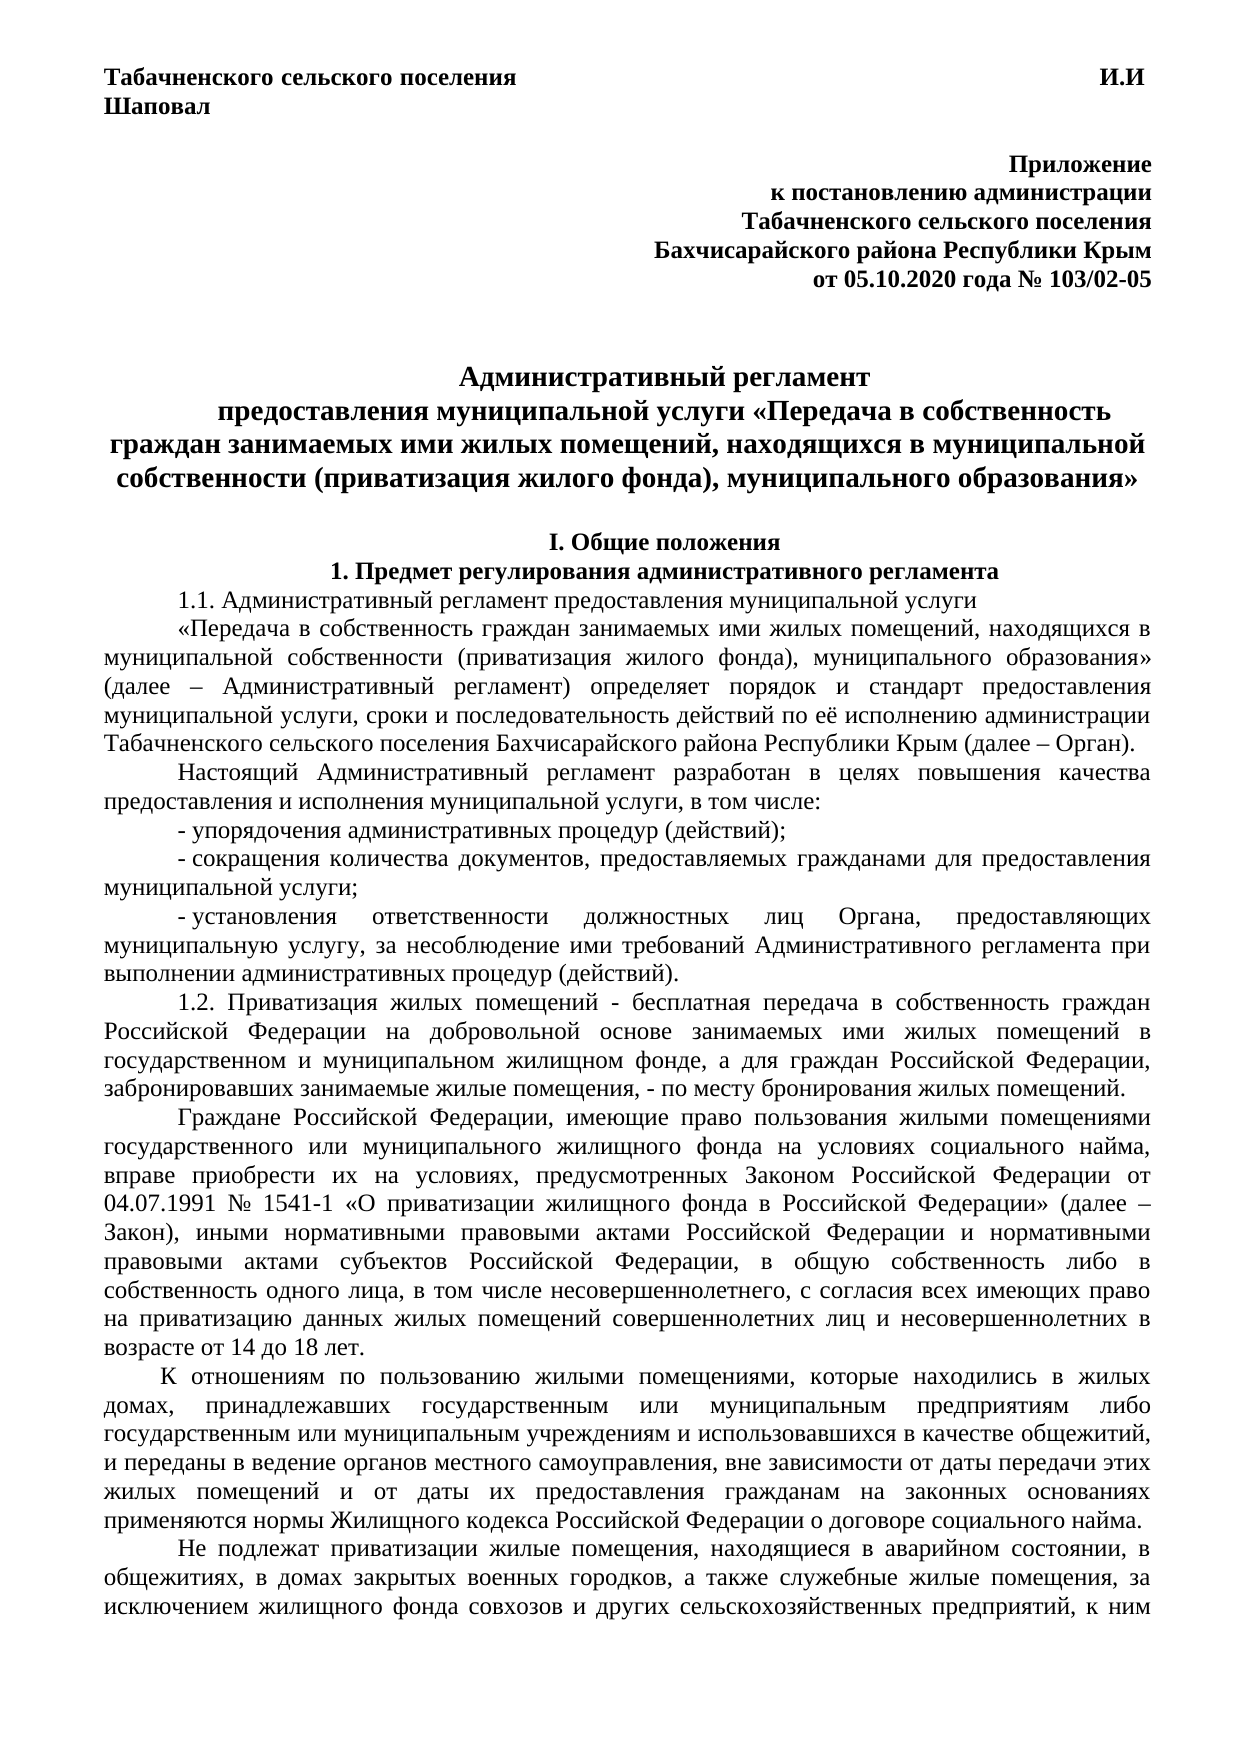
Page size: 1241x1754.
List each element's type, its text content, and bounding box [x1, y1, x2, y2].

text Бахчисарайского района Республики Крым [103, 235, 1152, 264]
text Табачненского сельского поселения [103, 206, 1152, 235]
text «Передача в собственность граждан занимаемых ими жилых помещений, находящихся в муниципальной собственности (приватизация жилого фонда), муниципального образования» (далее – Административный регламент) определяет порядок и стандарт предоставления муниципальной услуги, сроки и последовательность действий по её исполнению администрации Табачненского сельского поселения Бахчисарайского района Республики Крым (далее – Орган). [103, 613, 1152, 757]
text I. Общие положения [103, 527, 1152, 556]
text - упорядочения административных процедур (действий); [103, 815, 1152, 843]
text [103, 1533, 1152, 1620]
text 1. Предмет регулирования административного регламента [103, 556, 1152, 585]
text - установления ответственности должностных лиц Органа, предоставляющих муниципальную услугу, за несоблюдение ими требований Административного регламента при выполнении административных процедур (действий). [103, 901, 1152, 987]
text - сокращения количества документов, предоставляемых гражданами для предоставления муниципальной услуги; [103, 843, 1152, 901]
text к постановлению администрации [103, 177, 1152, 206]
text Табачненского сельского поселения И.И Шаповал [103, 62, 1152, 120]
text Приложение [103, 149, 1152, 177]
text Настоящий Административный регламент разработан в целях повышения качества предоставления и исполнения муниципальной услуги, в том числе: [103, 757, 1152, 815]
text Административный регламент [103, 359, 1152, 393]
text предоставления муниципальной услуги «Передача в собственность граждан занимаемых ими жилых помещений, находящихся в муниципальной собственности (приватизация жилого фонда), муниципального образования» [103, 393, 1152, 494]
text Граждане Российской Федерации, имеющие право пользования жилыми помещениями государственного или муниципального жилищного фонда на условиях социального найма, вправе приобрести их на условиях, предусмотренных Законом Российской Федерации от 04.07.1991 № 1541-1 «О приватизации жилищного фонда в Российской Федерации» (далее – Закон), иными нормативными правовыми актами Российской Федерации и нормативными правовыми актами субъектов Российской Федерации, в общую собственность либо в собственность одного лица, в том числе несовершеннолетнего, с согласия всех имеющих право на приватизацию данных жилых помещений совершеннолетних лиц и несовершеннолетних в возрасте от 14 до 18 лет. [103, 1102, 1152, 1361]
text К отношениям по пользованию жилыми помещениями, которые находились в жилых домах, принадлежавших государственным или муниципальным предприятиям либо государственным или муниципальным учреждениям и использовавшихся в качестве общежитий, и переданы в ведение органов местного самоуправления, вне зависимости от даты передачи этих жилых помещений и от даты их предоставления гражданам на законных основаниях применяются нормы Жилищного кодекса Российской Федерации о договоре социального найма. [103, 1361, 1152, 1533]
text 1.1. Административный регламент предоставления муниципальной услуги [103, 585, 1152, 613]
text от 05.10.2020 года № 103/02-05 [103, 264, 1152, 292]
text 1.2. Приватизация жилых помещений - бесплатная передача в собственность граждан Российской Федерации на добровольной основе занимаемых ими жилых помещений в государственном и муниципальном жилищном фонде, а для граждан Российской Федерации, забронировавших занимаемые жилые помещения, - по месту бронирования жилых помещений. [103, 987, 1152, 1102]
